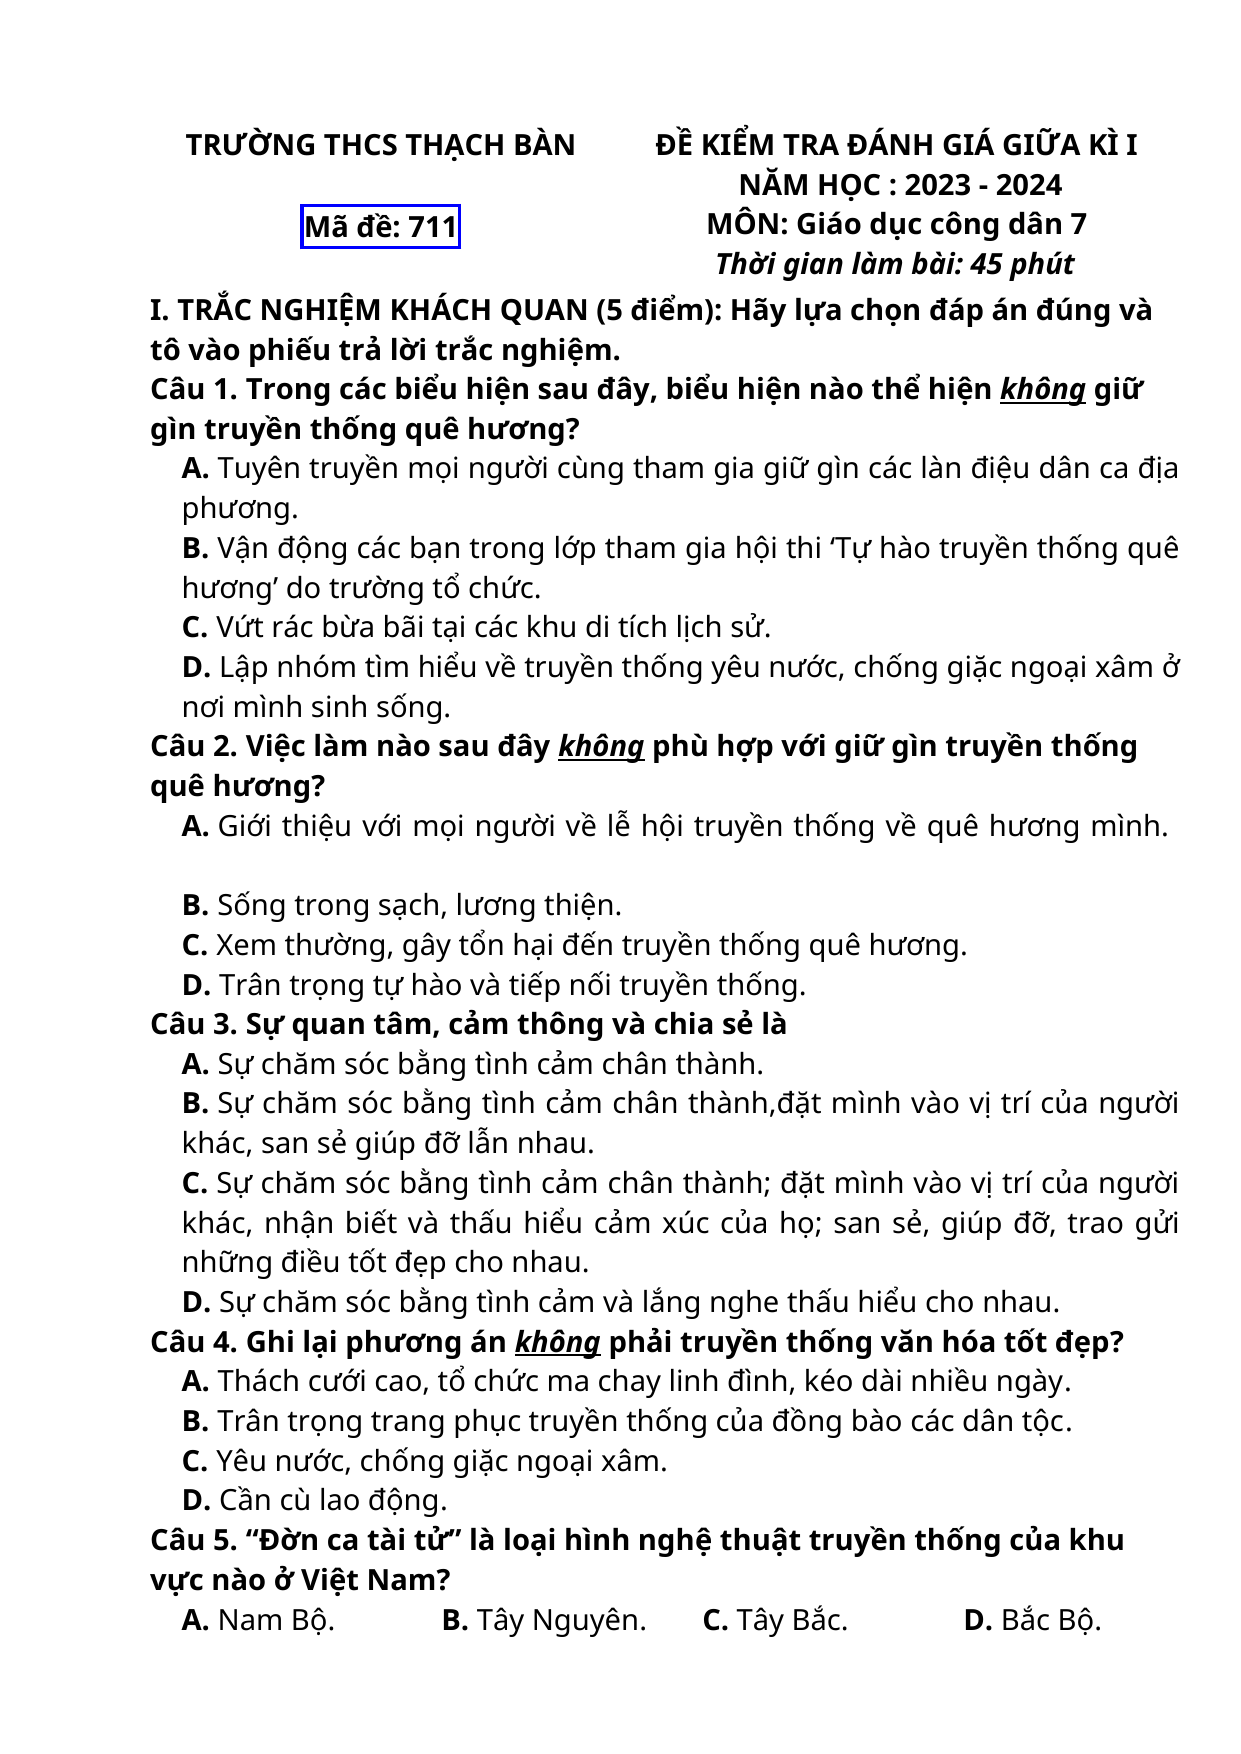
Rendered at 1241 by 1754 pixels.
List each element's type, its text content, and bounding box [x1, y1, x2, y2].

text B. Trân trọng trang phục truyền thống của đồng bào các dân tộc. [181, 1400, 1181, 1440]
text C. Vứt rác bừa bãi tại các khu di tích lịch sử. [181, 607, 1181, 646]
text B. Sống trong sạch, lương thiện. [181, 884, 1181, 924]
text A. Sự chăm sóc bằng tình cảm chân thành. [181, 1043, 1181, 1083]
text A. Nam Bộ. B. Tây Nguyên. C. Tây Bắc. D. Bắc Bộ. [181, 1599, 1181, 1638]
text Câu 4. Ghi lại phương án không phải truyền thống văn hóa tốt đẹp? [150, 1321, 1181, 1361]
text B. Vận động các bạn trong lớp tham gia hội thi ‘Tự hào truyền thống quê hương’ do trường tổ chức. [181, 527, 1181, 607]
text D. Trân trọng tự hào và tiếp nối truyền thống. [181, 964, 1181, 1003]
text C. Xem thường, gây tổn hại đến truyền thống quê hương. [181, 924, 1181, 964]
text D. Lập nhóm tìm hiểu về truyền thống yêu nước, chống giặc ngoại xâm ở nơi mình sinh sống. [181, 646, 1181, 726]
text Câu 2. Việc làm nào sau đây không phù hợp với giữ gìn truyền thống quê hương? [150, 726, 1181, 805]
text C. Yêu nước, chống giặc ngoại xâm. [181, 1440, 1181, 1480]
text Câu 3. Sự quan tâm, cảm thông và chia sẻ là [150, 1003, 1181, 1043]
text B. Sự chăm sóc bằng tình cảm chân thành,đặt mình vào vị trí của người khác, san sẻ giúp đỡ lẫn nhau. [181, 1083, 1181, 1162]
table_header ĐỀ KIỂM TRA ĐÁNH GIÁ GIỮA KÌ I NĂM HỌC : 2023 - 2024 MÔN: Giáo dục công dân 7 Thời gian làm bài: 45 phút [612, 124, 1181, 289]
table_header TRƯỜNG THCS THẠCH BÀN Mã đề: 711 [150, 124, 612, 289]
text A. Thách cưới cao, tổ chức ma chay linh đình, kéo dài nhiều ngày. [181, 1361, 1181, 1400]
text Câu 1. Trong các biểu hiện sau đây, biểu hiện nào thể hiện không giữ gìn truyền thống quê hương? [150, 368, 1181, 448]
text I. TRẮC NGHIỆM KHÁCH QUAN (5 điểm): Hãy lựa chọn đáp án đúng và tô vào phiếu trả lời trắc nghiệm. [621, 289, 1181, 368]
text A. Giới thiệu với mọi người về lễ hội truyền thống về quê hương mình. [181, 805, 1181, 884]
text D. Sự chăm sóc bằng tình cảm và lắng nghe thấu hiểu cho nhau. [181, 1281, 1181, 1321]
text A. Tuyên truyền mọi người cùng tham gia giữ gìn các làn điệu dân ca địa phương. [181, 448, 1181, 527]
text C. Sự chăm sóc bằng tình cảm chân thành; đặt mình vào vị trí của người khác, nhận biết và thấu hiểu cảm xúc của họ; san sẻ, giúp đỡ, trao gửi những điều tốt đẹp cho nhau. [181, 1162, 1181, 1281]
text D. Cần cù lao động. [181, 1480, 1181, 1519]
text Câu 5. “Đờn ca tài tử” là loại hình nghệ thuật truyền thống của khu vực nào ở Việt Nam? [150, 1519, 1181, 1599]
